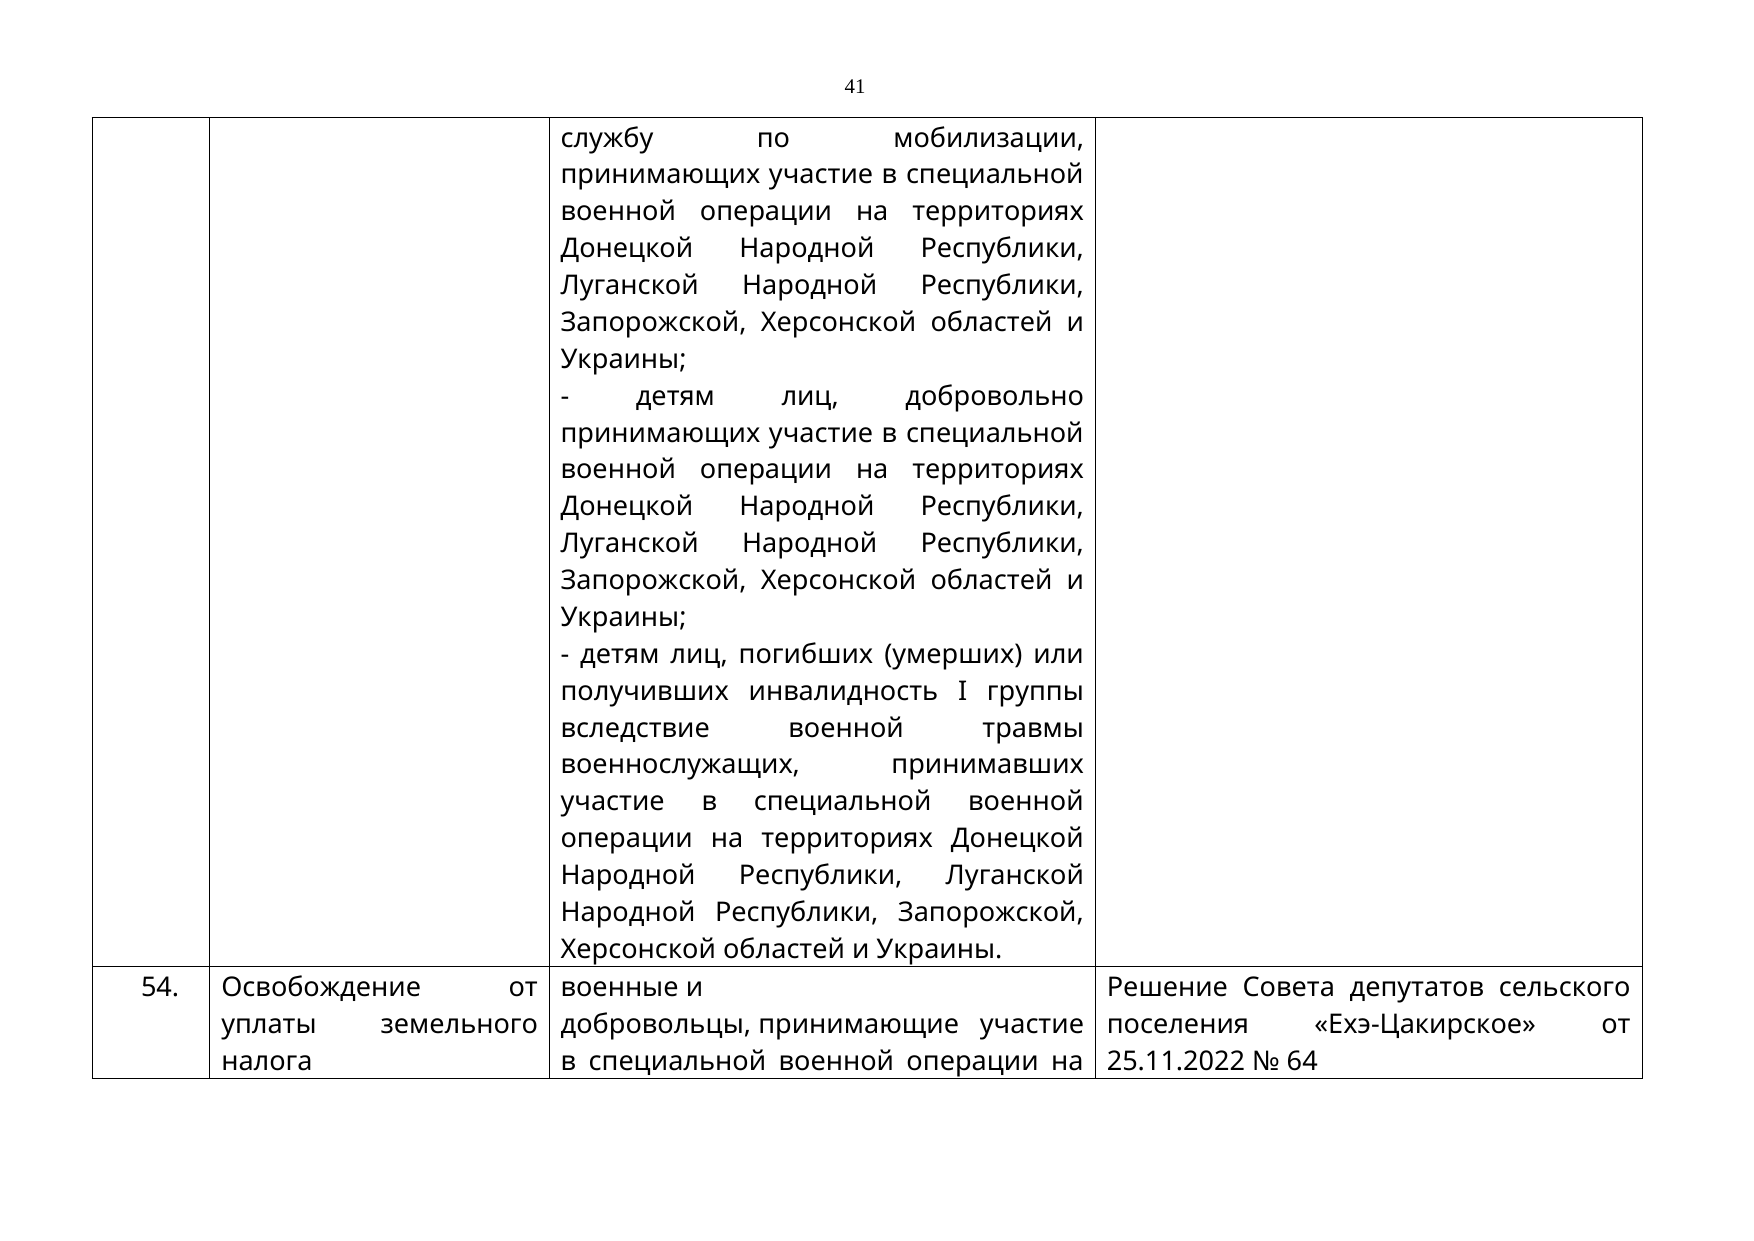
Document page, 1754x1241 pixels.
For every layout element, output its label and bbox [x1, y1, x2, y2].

table_cell [550, 967, 1095, 1078]
table_cell [93, 118, 209, 966]
table_cell [1096, 118, 1642, 966]
table_cell [210, 118, 549, 966]
table_cell [210, 967, 549, 1078]
table_cell [550, 118, 1095, 966]
table_cell [1096, 967, 1642, 1078]
table_cell [93, 967, 209, 1078]
